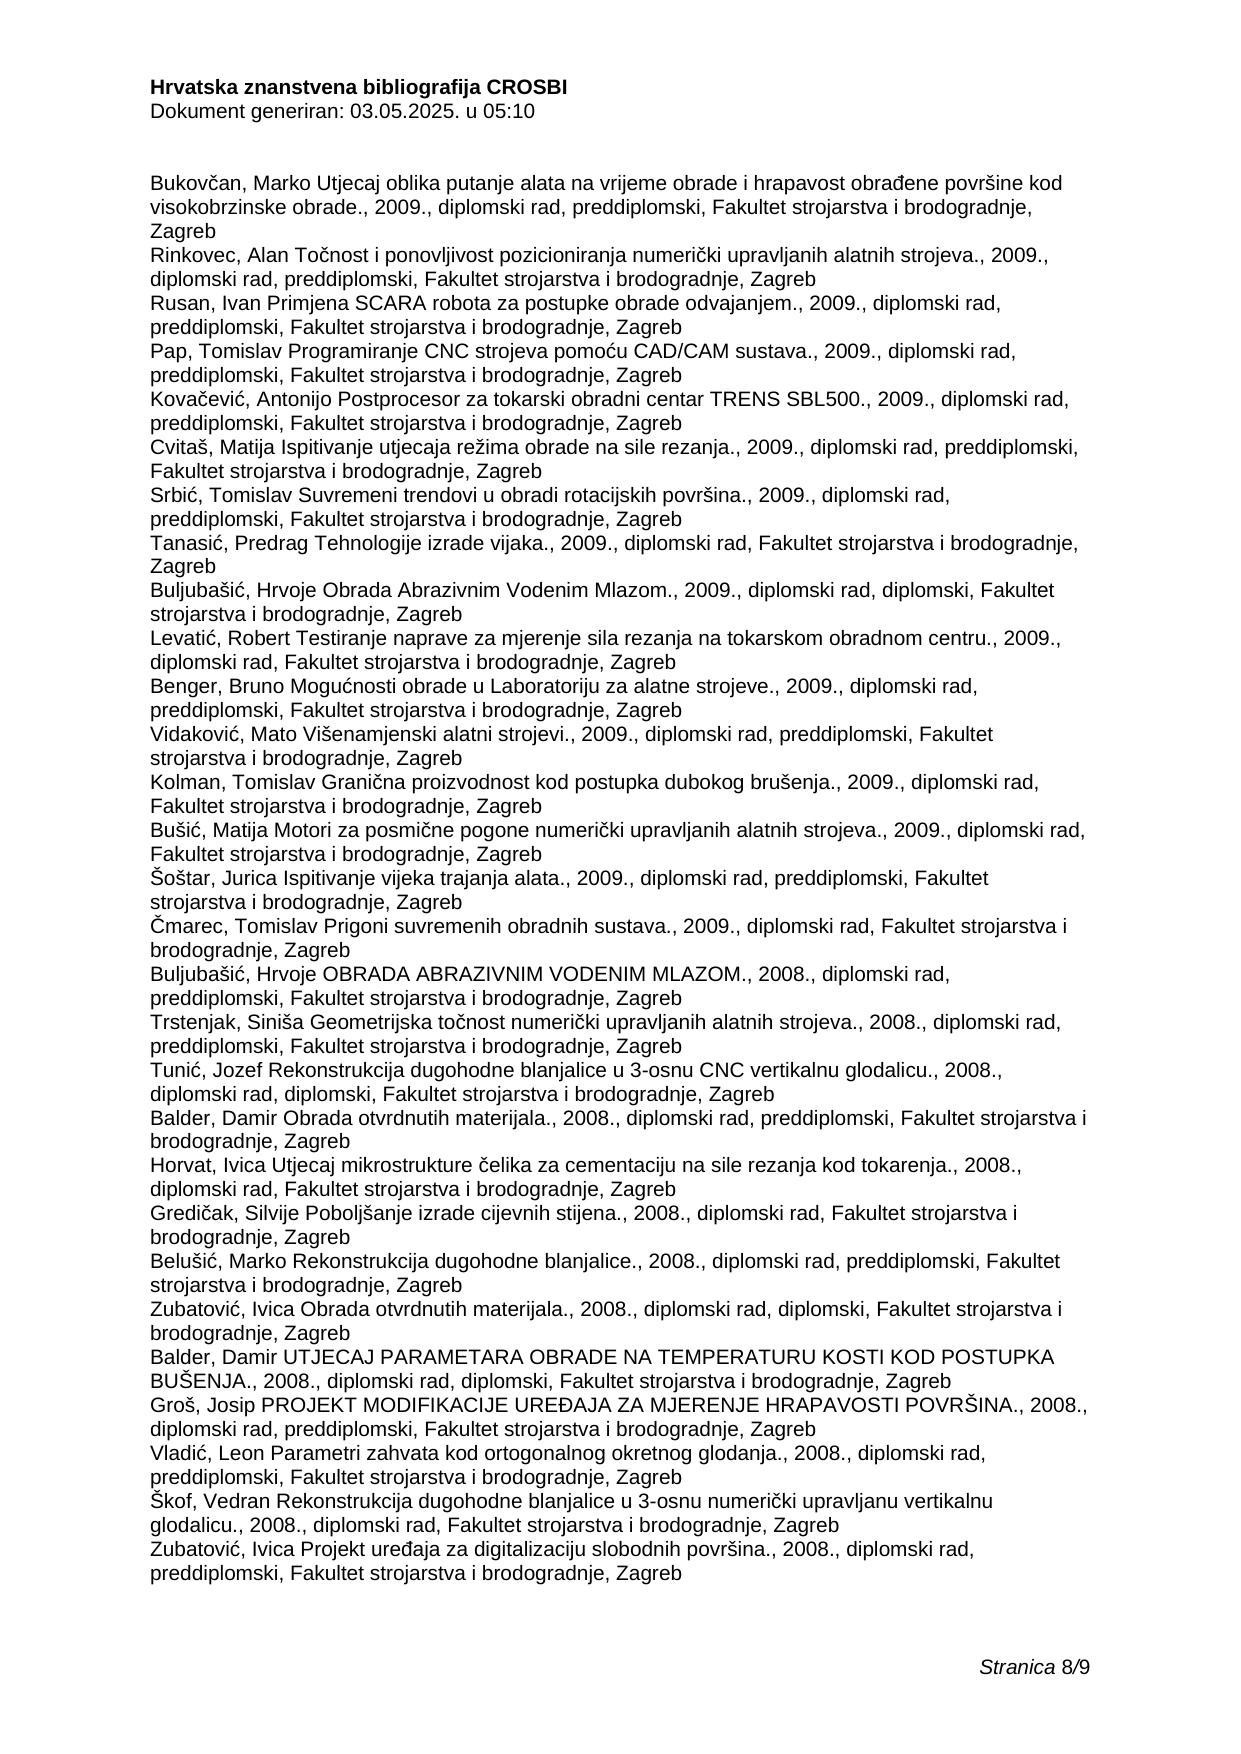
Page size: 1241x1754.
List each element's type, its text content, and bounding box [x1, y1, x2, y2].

text Kovačević, Antonijo [150, 387, 1090, 434]
text Benger, Bruno [150, 674, 1090, 722]
text Rinkovec, Alan [150, 243, 1090, 291]
text Rusan, Ivan [150, 291, 1090, 339]
text Bušić, Matija [150, 818, 1090, 866]
text Balder, Damir [150, 1345, 1090, 1393]
text Gredičak, Silvije [150, 1201, 1090, 1249]
text Vladić, Leon [150, 1441, 1090, 1489]
text Trstenjak, Siniša [150, 1009, 1090, 1057]
text Tunić, Jozef [150, 1057, 1090, 1105]
text Zubatović, Ivica [150, 1537, 1090, 1584]
text Tanasić, Predrag [150, 530, 1090, 578]
text Pap, Tomislav [150, 339, 1090, 387]
text Šoštar, Jurica [150, 866, 1090, 914]
text Horvat, Ivica [150, 1153, 1090, 1201]
text Buljubašić, Hrvoje [150, 578, 1090, 626]
text Škof, Vedran [150, 1489, 1090, 1537]
text Zubatović, Ivica [150, 1297, 1090, 1345]
text Cvitaš, Matija [150, 434, 1090, 482]
text Levatić, Robert [150, 626, 1090, 674]
text Buljubašić, Hrvoje [150, 962, 1090, 1009]
text Vidaković, Mato [150, 722, 1090, 770]
text Balder, Damir [150, 1105, 1090, 1153]
text Kolman, Tomislav [150, 770, 1090, 818]
text Srbić, Tomislav [150, 482, 1090, 530]
text Čmarec, Tomislav [150, 914, 1090, 962]
text Groš, Josip [150, 1393, 1090, 1441]
text Bukovčan, Marko [150, 171, 1090, 243]
text Belušić, Marko [150, 1249, 1090, 1297]
